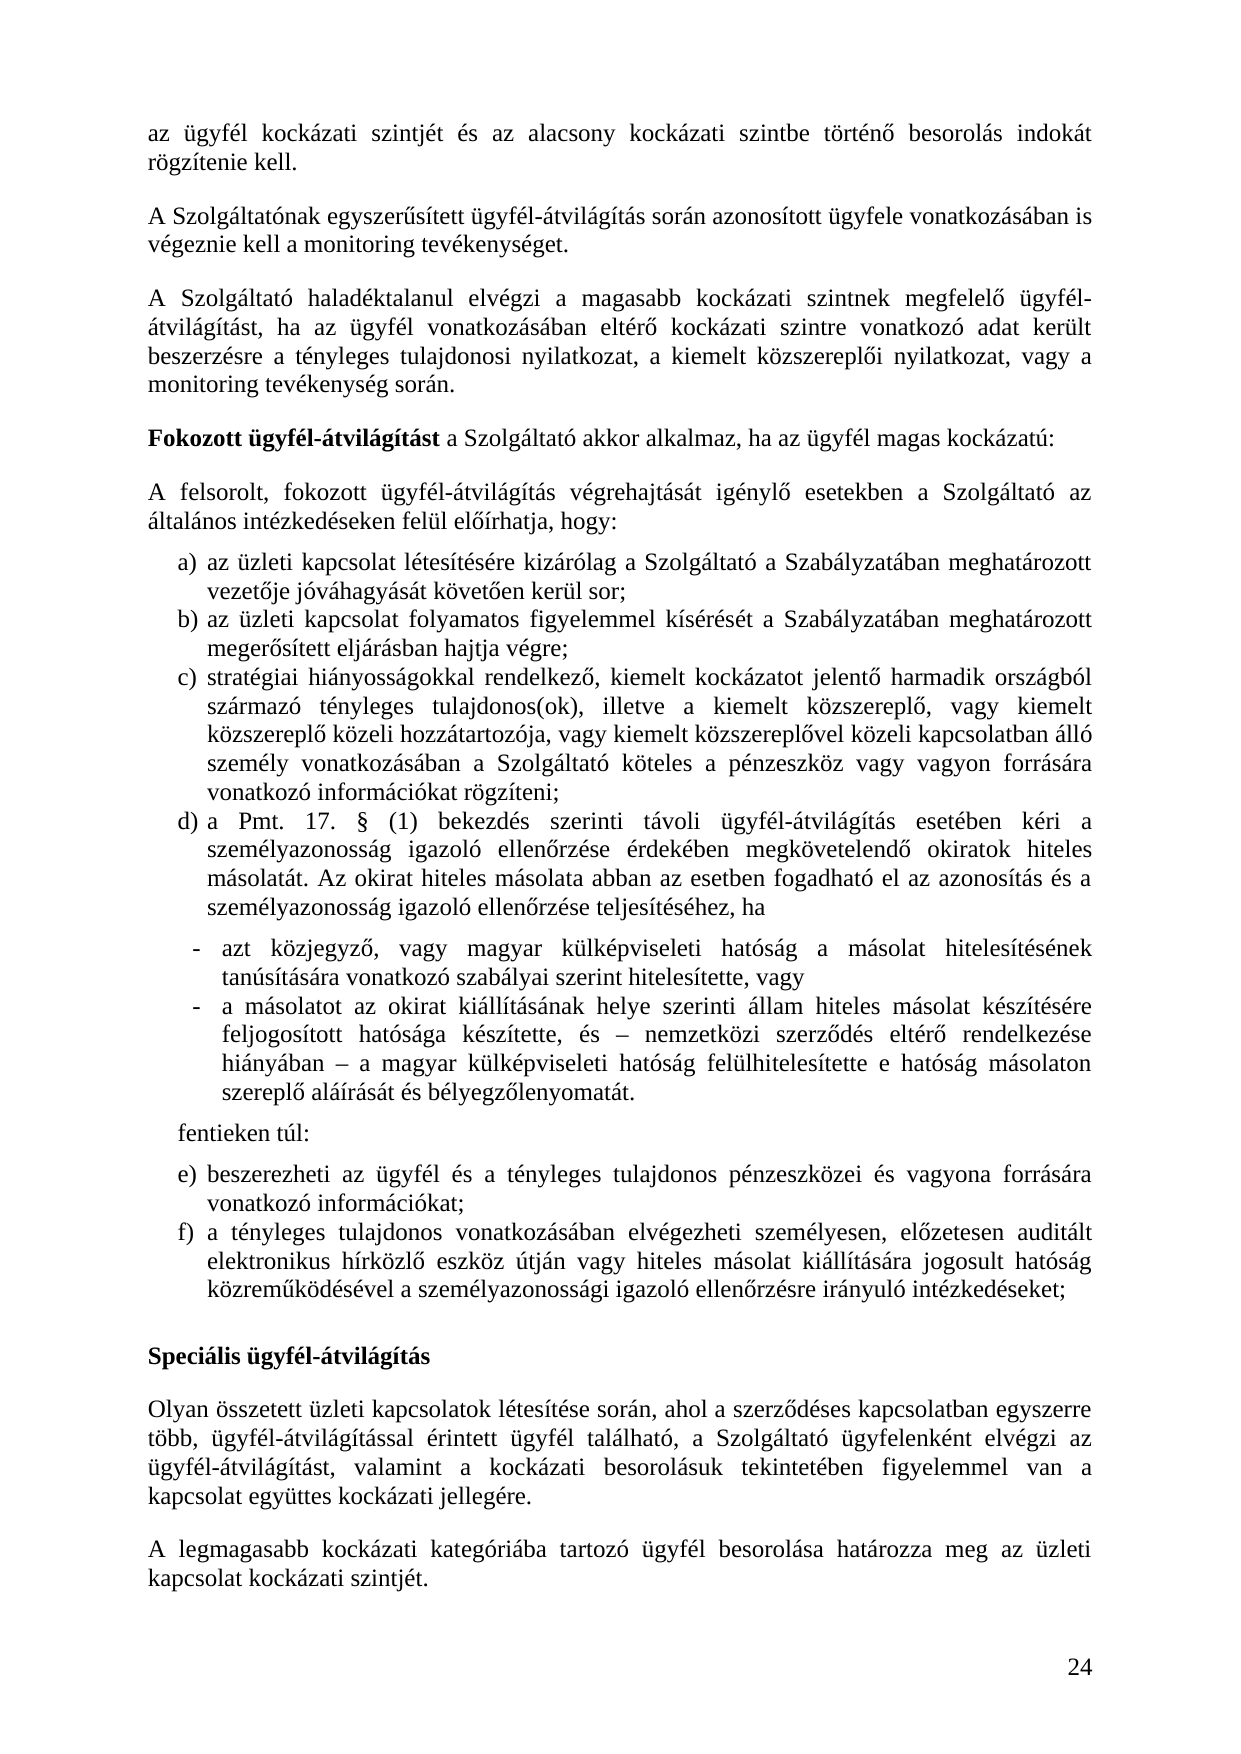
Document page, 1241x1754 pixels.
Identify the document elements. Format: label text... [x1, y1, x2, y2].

list az üzleti kapcsolat létesítésére kizárólag a Szolgáltató a Szabályzatában meghatározott vezetője jóváhagyását követően kerül sor; [177, 547, 1093, 604]
list azt közjegyző, vagy magyar külképviseleti hatóság a másolat hitelesítésének tanúsítására vonatkozó szabályai szerint hitelesítette, vagy [192, 933, 1093, 991]
list beszerezheti az ügyfél és a tényleges tulajdonos pénzeszközei és vagyona forrására vonatkozó információkat; [177, 1159, 1093, 1217]
list az üzleti kapcsolat folyamatos figyelemmel kísérését a Szabályzatában meghatározott megerősített eljárásban hajtja végre; [177, 604, 1093, 662]
list a tényleges tulajdonos vonatkozásában elvégezheti személyesen, előzetesen auditált elektronikus hírközlő eszköz útján vagy hiteles másolat kiállítására jogosult hatóság közreműködésével a személyazonossági igazoló ellenőrzésre irányuló intézkedéseket; [177, 1217, 1093, 1303]
list a Pmt. 17. § (1) bekezdés szerinti távoli ügyfél-átvilágítás esetében kéri a személyazonosság igazoló ellenőrzése érdekében megkövetelendő okiratok hiteles másolatát. Az okirat hiteles másolata abban az esetben fogadható el az azonosítás és a személyazonosság igazoló ellenőrzése teljesítéséhez, ha [177, 806, 1093, 921]
list a másolatot az okirat kiállításának helye szerinti állam hiteles másolat készítésére feljogosított hatósága készítette, és – nemzetközi szerződés eltérő rendelkezése hiányában – a magyar külképviseleti hatóság felülhitelesítette e hatóság másolaton szereplő aláírását és bélyegzőlenyomatát. [192, 991, 1093, 1106]
text A felsorolt, fokozott ügyfél-átvilágítás végrehajtását igénylő esetekben a Szolgáltató az általános intézkedéseken felül előírhatja, hogy: [148, 477, 1093, 534]
text A Szolgáltatónak egyszerűsített ügyfél-átvilágítás során azonosított ügyfele vonatkozásában is végeznie kell a monitoring tevékenységet. [148, 201, 1093, 258]
text A legmagasabb kockázati kategóriába tartozó ügyfél besorolása határozza meg az üzleti kapcsolat kockázati szintjét. [148, 1534, 1093, 1592]
text A Szolgáltató haladéktalanul elvégzi a magasabb kockázati szintnek megfelelő ügyfél-átvilágítást, ha az ügyfél vonatkozásában eltérő kockázati szintre vonatkozó adat került beszerzésre a tényleges tulajdonosi nyilatkozat, a kiemelt közszereplői nyilatkozat, vagy a monitoring tevékenység során. [148, 283, 1093, 398]
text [148, 118, 1093, 176]
text fentieken túl: [177, 1118, 1093, 1147]
list stratégiai hiányosságokkal rendelkező, kiemelt kockázatot jelentő harmadik országból származó tényleges tulajdonos(ok), illetve a kiemelt közszereplő, vagy kiemelt közszereplő közeli hozzátartozója, vagy kiemelt közszereplővel közeli kapcsolatban álló személy vonatkozásában a Szolgáltató köteles a pénzeszköz vagy vagyon forrására vonatkozó információkat rögzíteni; [177, 662, 1093, 806]
text Olyan összetett üzleti kapcsolatok létesítése során, ahol a szerződéses kapcsolatban egyszerre több, ügyfél-átvilágítással érintett ügyfél található, a Szolgáltató ügyfelenként elvégzi az ügyfél-átvilágítást, valamint a kockázati besorolásuk tekintetében figyelemmel van a kapcsolat együttes kockázati jellegére. [148, 1394, 1093, 1509]
list Speciális ügyfél-átvilágítás [148, 1341, 1093, 1369]
text Fokozott ügyfél-átvilágítást a Szolgáltató akkor alkalmaz, ha az ügyfél magas kockázatú: [148, 423, 1093, 452]
